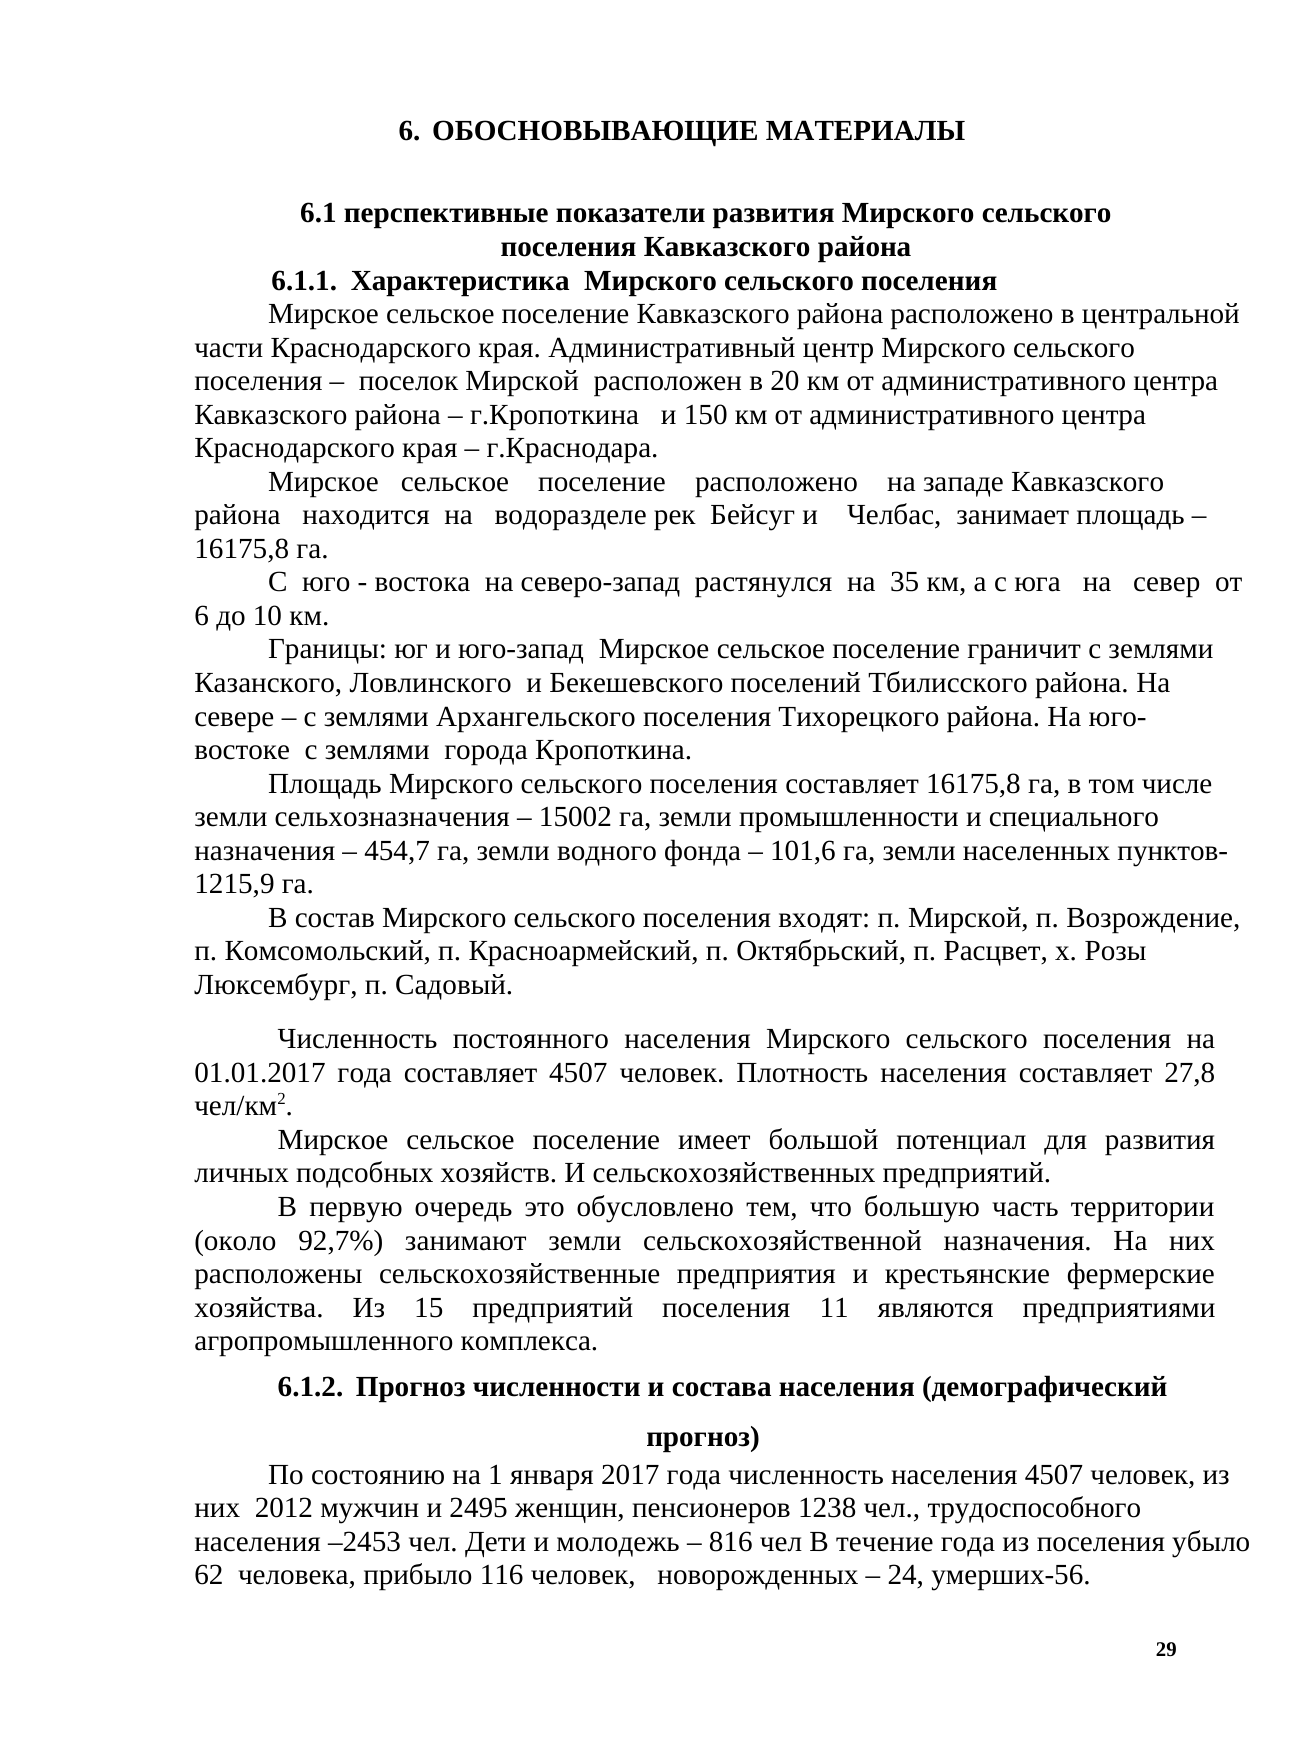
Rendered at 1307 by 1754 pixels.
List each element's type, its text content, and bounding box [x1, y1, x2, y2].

list С юго - востока на северо-запад растянулся на , а с юга на север от 6 до . [194, 564, 1257, 632]
text прогноз) [194, 1407, 1211, 1457]
text По состоянию на 1 января 2017 года численность населения 4507 человек, из них 2012 мужчин и 2495 женщин, пенсионеров 1238 чел., трудоспособного населения –2453 чел. Дети и молодежь – 816 чел В течение года из поселения убыло 62 человека, прибыло 116 человек, новорожденных – 24, умерших-56. [194, 1457, 1257, 1591]
list ОБОСНОВЫВАЮЩИЕ МАТЕРИАЛЫ [398, 113, 1216, 146]
list Характеристика Мирского сельского поселения [194, 263, 1216, 296]
list В состав Мирского сельского поселения входят: п. Мирской, п. Возрождение, п. Комсомольский, п. Красноармейский, п. Октябрьский, п. Расцвет, х. Розы Люксембург, п. Садовый. [194, 900, 1257, 1001]
text 6.1 перспективные показатели развития Мирского сельского [196, 196, 1216, 229]
list Мирское сельское поселение расположено на западе Кавказского района находится на водоразделе рек Бейсуг и Челбас, занимает площадь – . [194, 464, 1257, 564]
list Границы: юг и юго-запад Мирское сельское поселение граничит с землями Казанского, Ловлинского и Бекешевского поселений Тбилисского района. На севере – с землями Архангельского поселения Тихорецкого района. На юго-востоке с землями города Кропоткина. [194, 632, 1257, 766]
text В первую очередь это обусловлено тем, что большую часть территории (около 92,7%) занимают земли сельскохозяйственной назначения. На них расположены сельскохозяйственные предприятия и крестьянские фермерские хозяйства. Из 15 предприятий поселения 11 являются предприятиями агропромышленного комплекса. [194, 1189, 1216, 1357]
text поселения Кавказского района [196, 229, 1216, 263]
text Численность постоянного населения Мирского сельского поселения на 01.01.2017 года составляет 4507 человек. Плотность населения составляет 27,8 чел/км2. [194, 1021, 1216, 1122]
text Мирское сельское поселение имеет большой потенциал для развития личных подсобных хозяйств. И сельскохозяйственных предприятий. [194, 1122, 1216, 1189]
list Мирское сельское поселение Кавказского района расположено в центральной части Краснодарского края. Административный центр Мирского сельского поселения – поселок Мирской расположен в 20 км от административного центра Кавказского района – г.Кропоткина и 150 км от административного центра Краснодарского края – г.Краснодара. [194, 296, 1257, 464]
list Прогноз численности и состава населения (демографический [194, 1357, 1216, 1407]
list Площадь Мирского сельского поселения составляет , в том числе земли сельхозназначения – , земли промышленности и специального назначения – 454,7 га, земли водного фонда – , земли населенных пунктов- 1215,9 га. [194, 766, 1257, 900]
